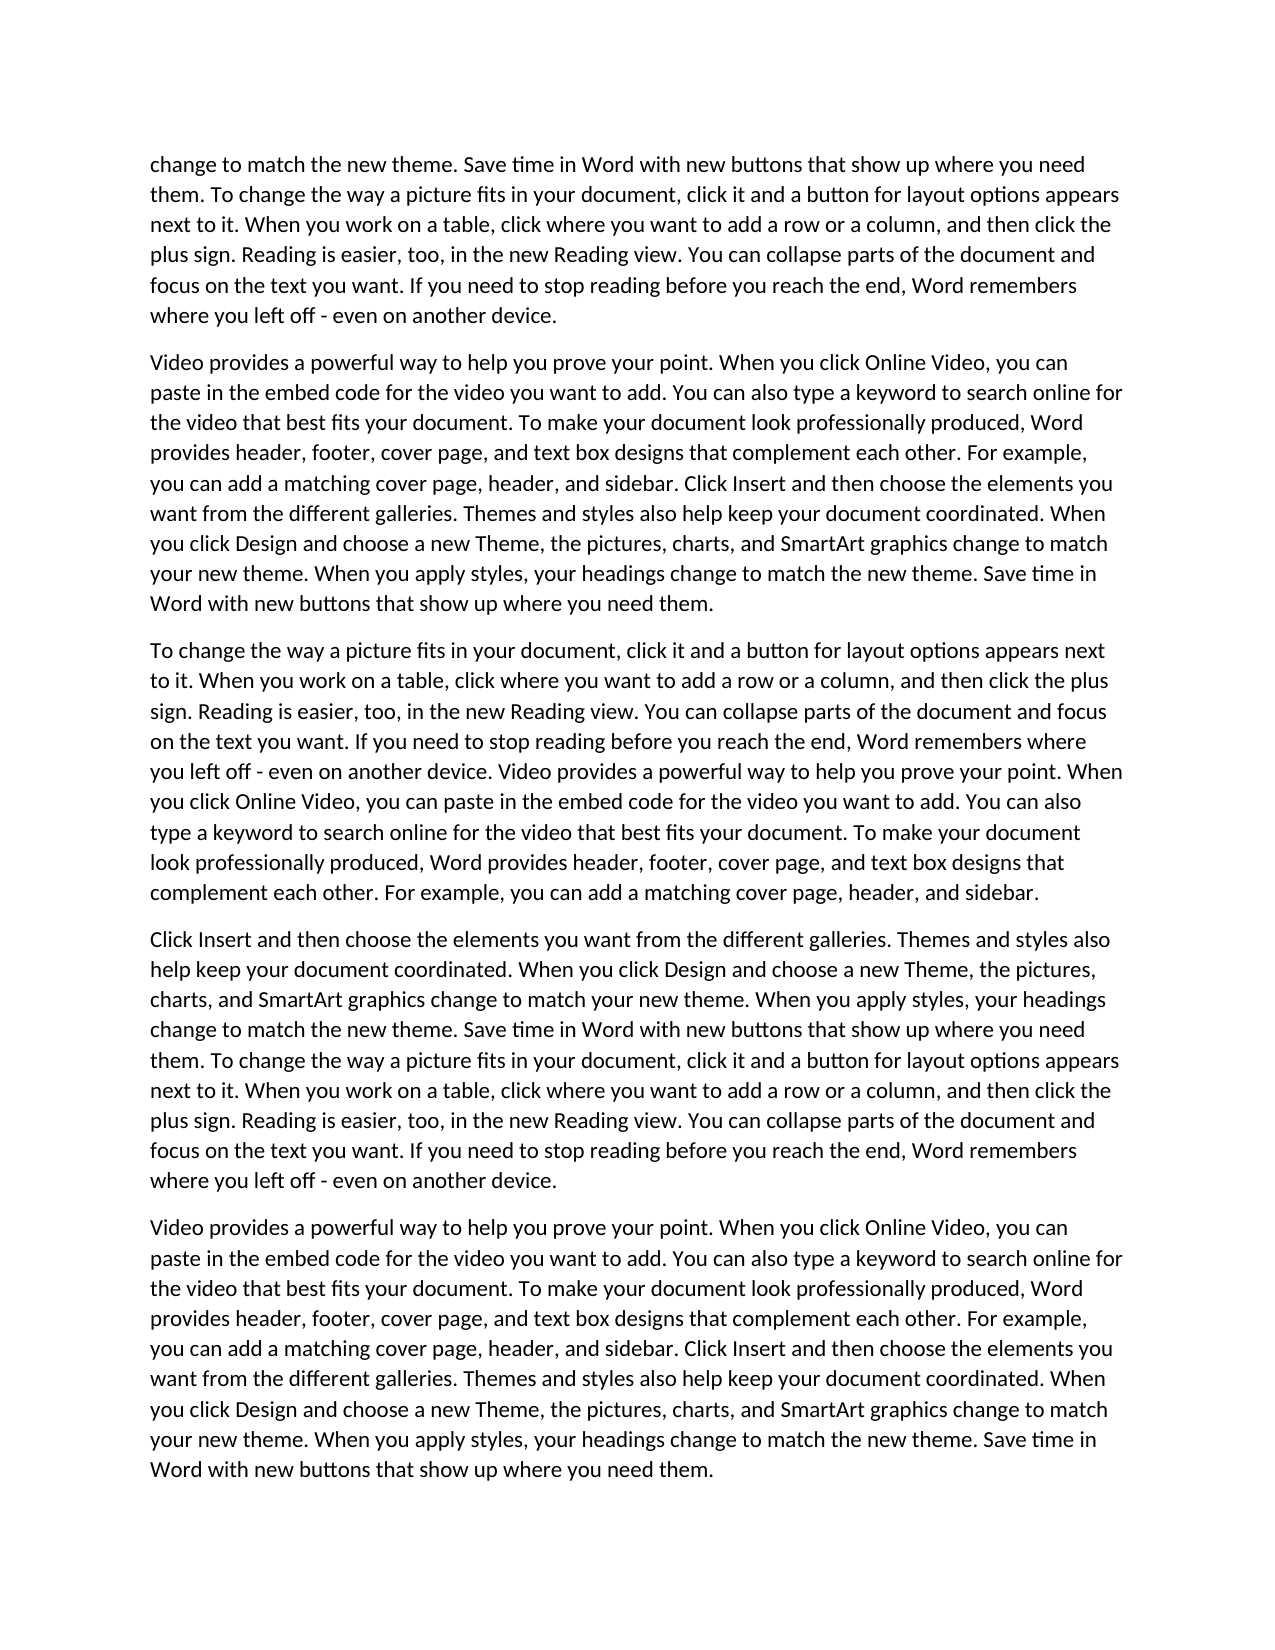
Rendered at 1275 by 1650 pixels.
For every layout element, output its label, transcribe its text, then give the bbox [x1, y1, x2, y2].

text To change the way a picture fits in your document, click it and a button for layout options appears next to it. When you work on a table, click where you want to add a row or a column, and then click the plus sign. Reading is easier, too, in the new Reading view. You can collapse parts of the document and focus on the text you want. If you need to stop reading before you reach the end, Word remembers where you left off - even on another device. Video provides a powerful way to help you prove your point. When you click Online Video, you can paste in the embed code for the video you want to add. You can also type a keyword to search online for the video that best fits your document. To make your document look professionally produced, Word provides header, footer, cover page, and text box designs that complement each other. For example, you can add a matching cover page, header, and sidebar. [150, 636, 1125, 906]
text Video provides a powerful way to help you prove your point. When you click Online Video, you can paste in the embed code for the video you want to add. You can also type a keyword to search online for the video that best fits your document. To make your document look professionally produced, Word provides header, footer, cover page, and text box designs that complement each other. For example, you can add a matching cover page, header, and sidebar. Click Insert and then choose the elements you want from the different galleries. Themes and styles also help keep your document coordinated. When you click Design and choose a new Theme, the pictures, charts, and SmartArt graphics change to match your new theme. When you apply styles, your headings change to match the new theme. Save time in Word with new buttons that show up where you need them. [150, 1213, 1125, 1483]
text Video provides a powerful way to help you prove your point. When you click Online Video, you can paste in the embed code for the video you want to add. You can also type a keyword to search online for the video that best fits your document. To make your document look professionally produced, Word provides header, footer, cover page, and text box designs that complement each other. For example, you can add a matching cover page, header, and sidebar. Click Insert and then choose the elements you want from the different galleries. Themes and styles also help keep your document coordinated. When you click Design and choose a new Theme, the pictures, charts, and SmartArt graphics change to match your new theme. When you apply styles, your headings change to match the new theme. Save time in Word with new buttons that show up where you need them. [150, 348, 1125, 618]
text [150, 150, 1125, 329]
